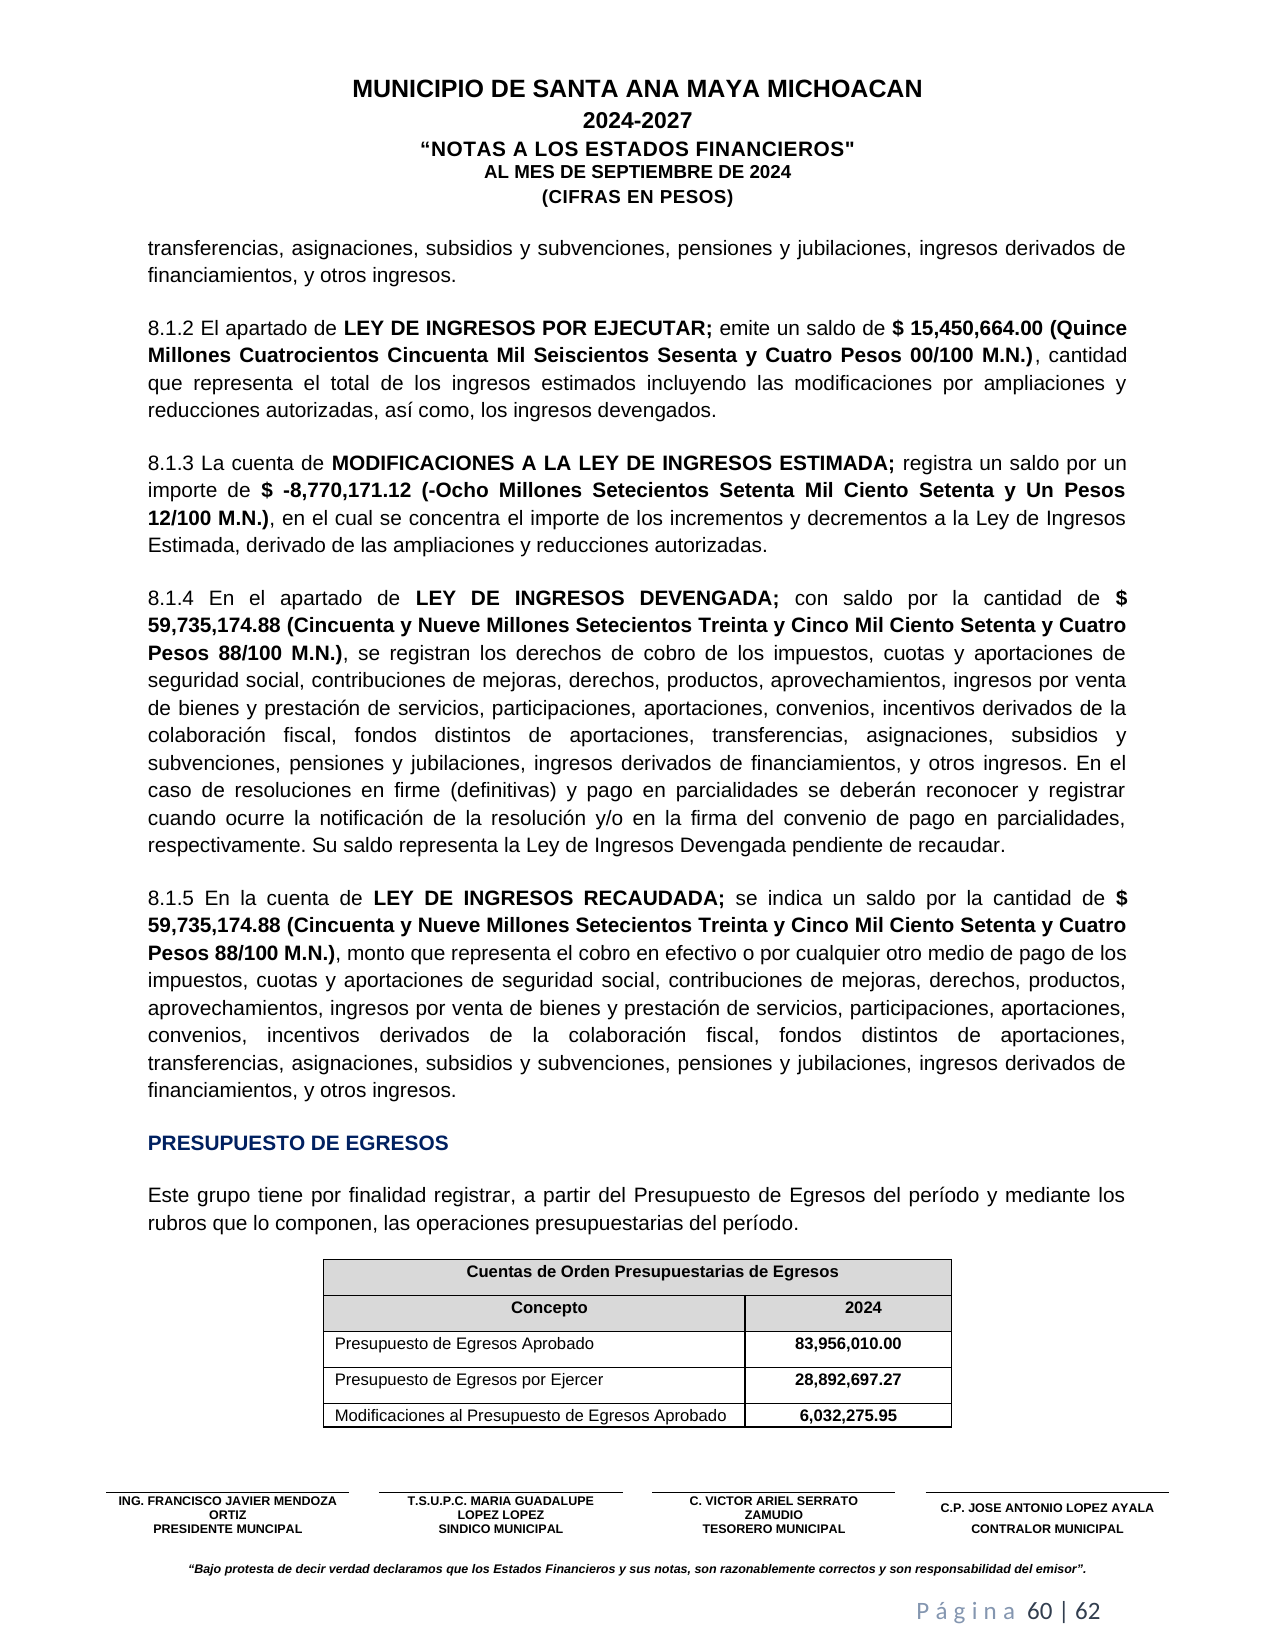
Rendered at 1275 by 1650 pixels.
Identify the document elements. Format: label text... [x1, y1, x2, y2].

text Este grupo tiene por finalidad registrar, a partir del Presupuesto de Egresos del período y mediante los rubros que lo componen, las operaciones presupuestarias del período. [148, 1183, 1127, 1234]
table_cell 83,956,010.00 [746, 1332, 951, 1367]
table_header Cuentas de Orden Presupuestarias de Egresos [324, 1260, 951, 1295]
text 8.1.2 El apartado de LEY DE INGRESOS POR EJECUTAR; emite un saldo de $ 15,450,664.00 (Quince Millones Cuatrocientos Cincuenta Mil Seiscientos Sesenta y Cuatro Pesos 00/100 M.N.), cantidad que representa el total de los ingresos estimados incluyendo las modificaciones por ampliaciones y reducciones autorizadas, así como, los ingresos devengados. [148, 315, 1127, 422]
table_cell 28,892,697.27 [746, 1368, 951, 1403]
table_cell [324, 1404, 744, 1426]
table_cell Presupuesto de Egresos por Ejercer [324, 1368, 744, 1403]
table_cell Presupuesto de Egresos Aprobado [324, 1332, 744, 1367]
text 8.1.5 En la cuenta de LEY DE INGRESOS RECAUDADA; se indica un saldo por la cantidad de $ 59,735,174.88 (Cincuenta y Nueve Millones Setecientos Treinta y Cinco Mil Ciento Setenta y Cuatro Pesos 88/100 M.N.), monto que representa el cobro en efectivo o por cualquier otro medio de pago de los impuestos, cuotas y aportaciones de seguridad social, contribuciones de mejoras, derechos, productos, aprovechamientos, ingresos por venta de bienes y prestación de servicios, participaciones, aportaciones, convenios, incentivos derivados de la colaboración fiscal, fondos distintos de aportaciones, transferencias, asignaciones, subsidios y subvenciones, pensiones y jubilaciones, ingresos derivados de financiamientos, y otros ingresos. [148, 885, 1127, 1102]
table_cell 2024 [746, 1296, 951, 1331]
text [148, 235, 1127, 287]
table_cell 6,032,275.95 [746, 1404, 951, 1426]
text 8.1.4 En el apartado de LEY DE INGRESOS DEVENGADA; con saldo por la cantidad de $ 59,735,174.88 (Cincuenta y Nueve Millones Setecientos Treinta y Cinco Mil Ciento Setenta y Cuatro Pesos 88/100 M.N.), se registran los derechos de cobro de los impuestos, cuotas y aportaciones de seguridad social, contribuciones de mejoras, derechos, productos, aprovechamientos, ingresos por venta de bienes y prestación de servicios, participaciones, aportaciones, convenios, incentivos derivados de la colaboración fiscal, fondos distintos de aportaciones, transferencias, asignaciones, subsidios y subvenciones, pensiones y jubilaciones, ingresos derivados de financiamientos, y otros ingresos. En el caso de resoluciones en firme (definitivas) y pago en parcialidades se deberán reconocer y registrar cuando ocurre la notificación de la resolución y/o en la firma del convenio de pago en parcialidades, respectivamente. Su saldo representa la Ley de Ingresos Devengada pendiente de recaudar. [148, 585, 1127, 857]
text PRESUPUESTO DE EGRESOS [148, 1130, 1127, 1154]
text 8.1.3 La cuenta de MODIFICACIONES A LA LEY DE INGRESOS ESTIMADA; registra un saldo por un importe de $ -8,770,171.12 (-Ocho Millones Setecientos Setenta Mil Ciento Setenta y Un Pesos 12/100 M.N.), en el cual se concentra el importe de los incrementos y decrementos a la Ley de Ingresos Estimada, derivado de las ampliaciones y reducciones autorizadas. [148, 450, 1127, 557]
table_cell Concepto [324, 1296, 744, 1331]
